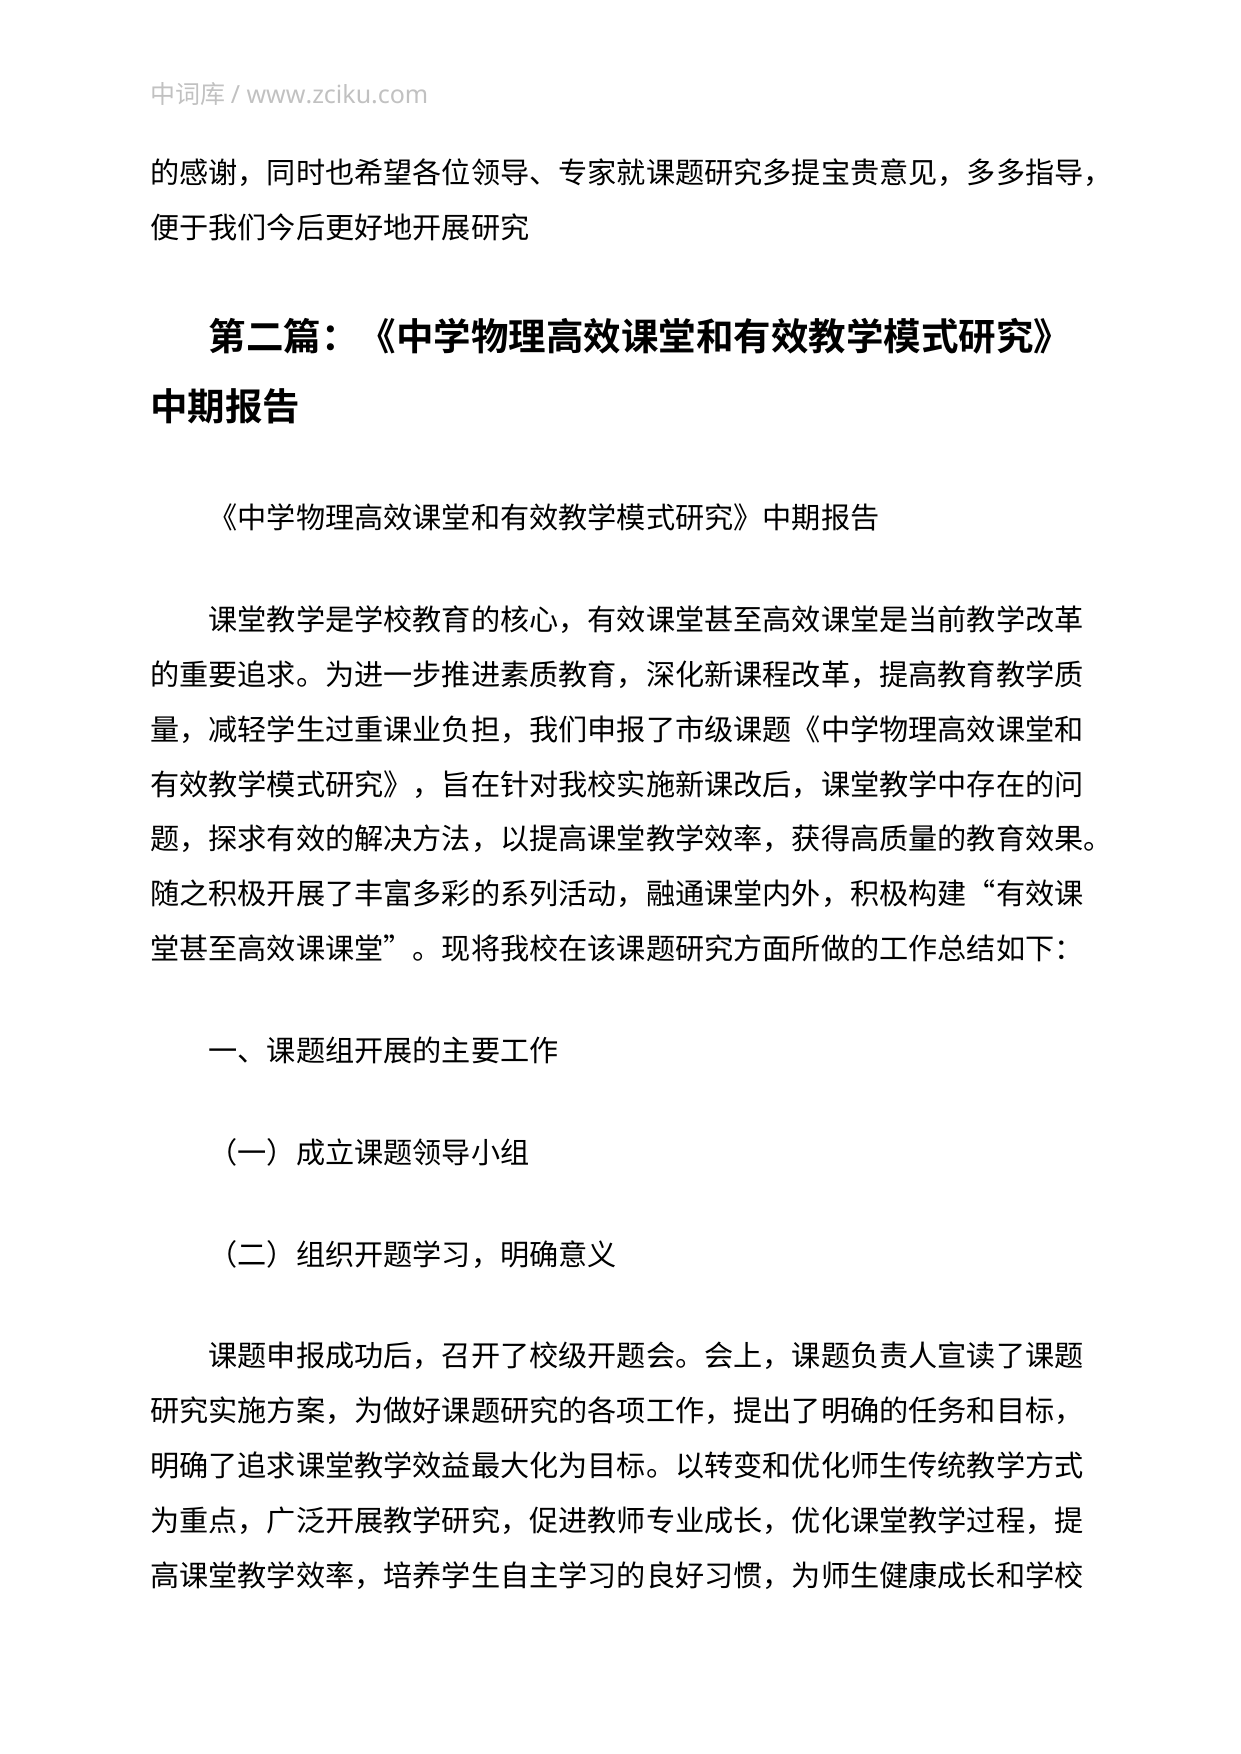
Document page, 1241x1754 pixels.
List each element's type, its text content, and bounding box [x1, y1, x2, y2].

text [150, 1333, 1090, 1595]
text 《中学物理高效课堂和有效教学模式研究》中期报告 [150, 494, 1090, 537]
text 一、课题组开展的主要工作 [150, 1027, 1090, 1070]
text （二）组织开题学习，明确意义 [150, 1231, 1090, 1273]
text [150, 150, 1090, 247]
text （一）成立课题领导小组 [150, 1129, 1090, 1172]
text 课堂教学是学校教育的核心，有效课堂甚至高效课堂是当前教学改革的重要追求。为进一步推进素质教育，深化新课程改革，提高教育教学质量，减轻学生过重课业负担，我们申报了市级课题《中学物理高效课堂和有效教学模式研究》，旨在针对我校实施新课改后，课堂教学中存在的问题，探求有效的解决方法，以提高课堂教学效率，获得高质量的教育效果。随之积极开展了丰富多彩的系列活动，融通课堂内外，积极构建“有效课堂甚至高效课课堂”。现将我校在该课题研究方面所做的工作总结如下： [150, 596, 1090, 968]
text 第二篇：《中学物理高效课堂和有效教学模式研究》中期报告 [150, 307, 1090, 431]
